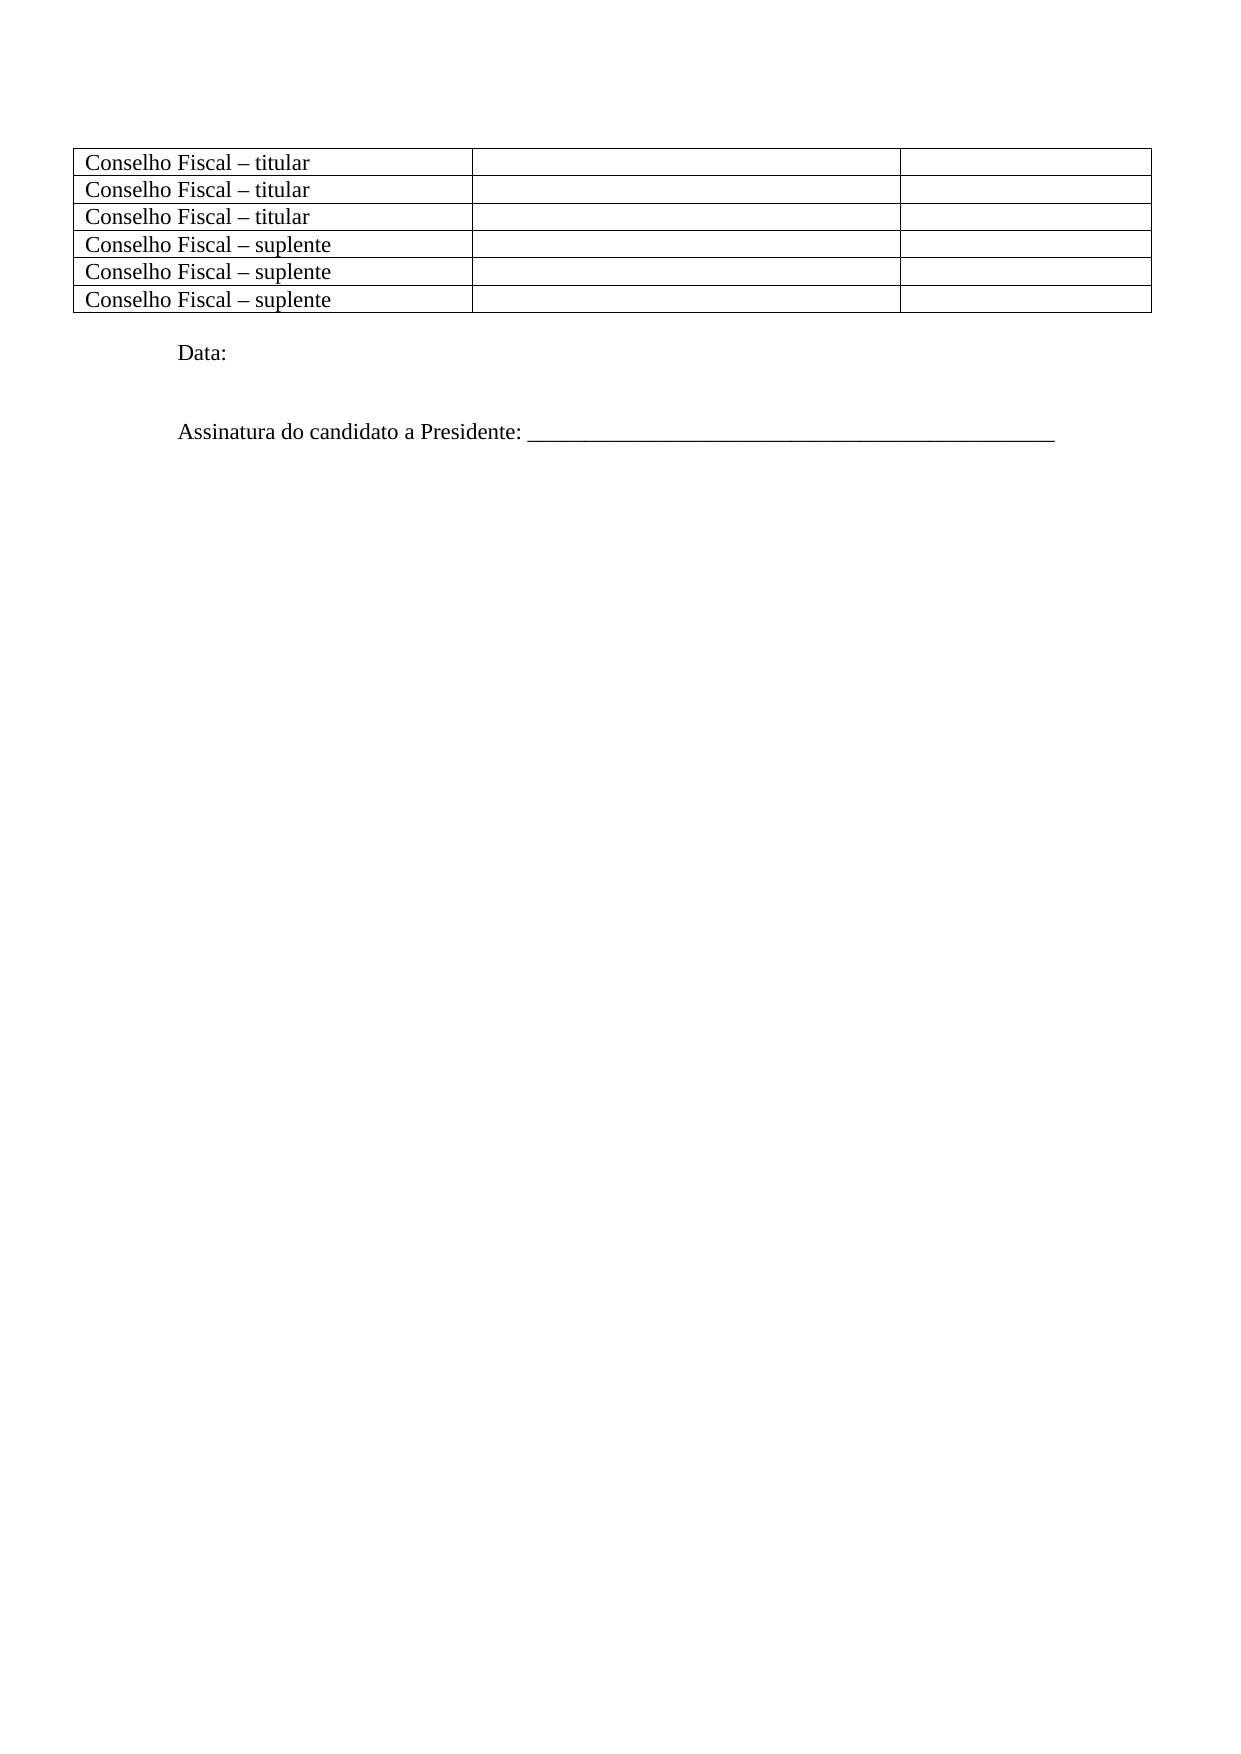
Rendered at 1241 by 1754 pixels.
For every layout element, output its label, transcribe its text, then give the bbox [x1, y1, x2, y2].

text Data: [177, 339, 1063, 366]
table_cell Conselho Fiscal – titular [74, 149, 472, 175]
table_cell Conselho Fiscal – suplente [74, 286, 472, 312]
table_cell [901, 286, 1151, 312]
table_cell [473, 204, 900, 230]
table_cell [901, 231, 1151, 257]
text Assinatura do candidato a Presidente: ______________________________________________ [177, 418, 1063, 445]
table_cell [901, 204, 1151, 230]
table_cell [473, 286, 900, 312]
table_cell Conselho Fiscal – titular [74, 204, 472, 230]
table_cell [473, 231, 900, 257]
table_cell [473, 149, 900, 175]
table_cell Conselho Fiscal – suplente [74, 231, 472, 257]
table_cell [901, 258, 1151, 284]
table_cell Conselho Fiscal – suplente [74, 258, 472, 284]
table_cell [901, 176, 1151, 202]
table_cell [901, 149, 1151, 175]
table_cell [473, 176, 900, 202]
table_cell [473, 258, 900, 284]
table_cell Conselho Fiscal – titular [74, 176, 472, 202]
